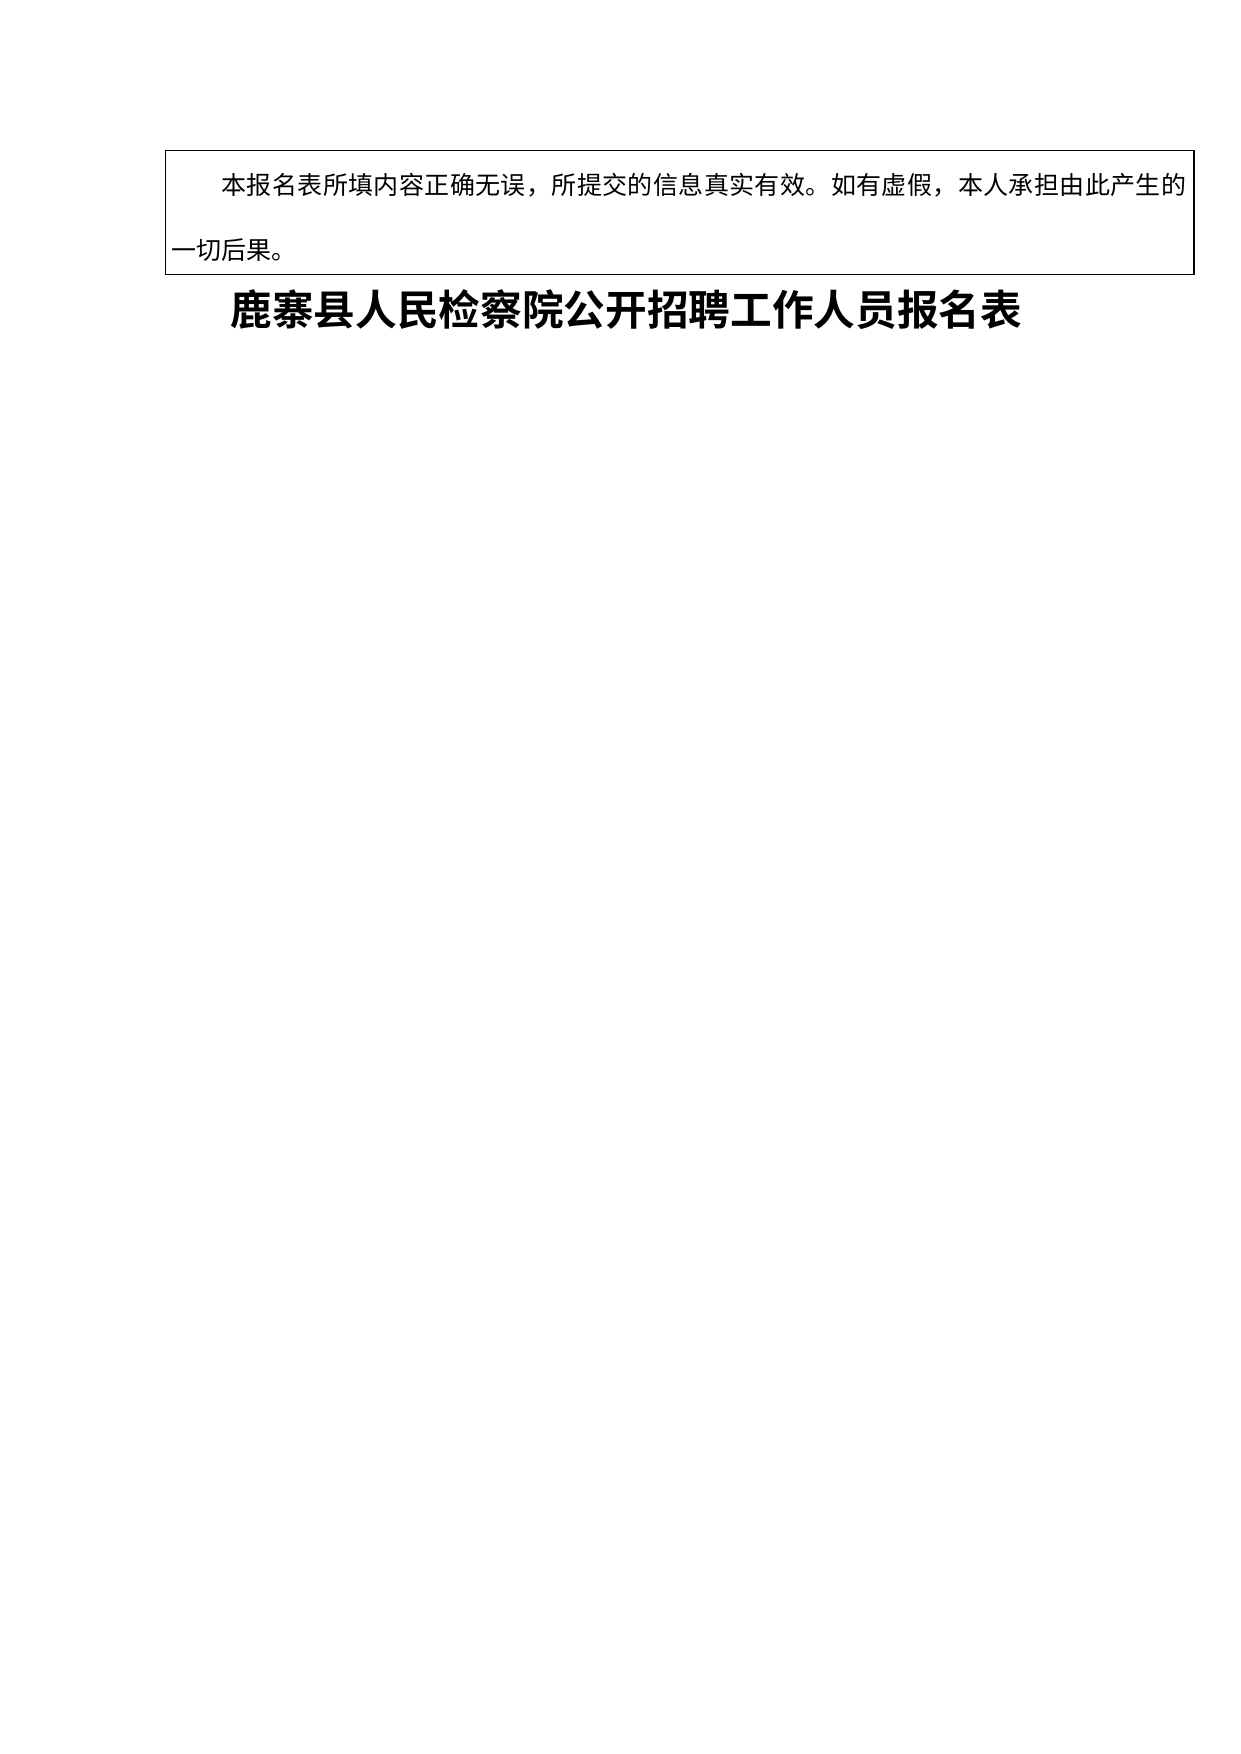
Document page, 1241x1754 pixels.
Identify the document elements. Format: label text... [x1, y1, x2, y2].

text 鹿寨县人民检察院公开招聘工作人员报名表 [165, 275, 1087, 340]
table_cell 本报名表所填内容正确无误，所提交的信息真实有效。如有虚假，本人承担由此产生的一切后果。 本人签名： 年 月 日 [166, 151, 1193, 274]
